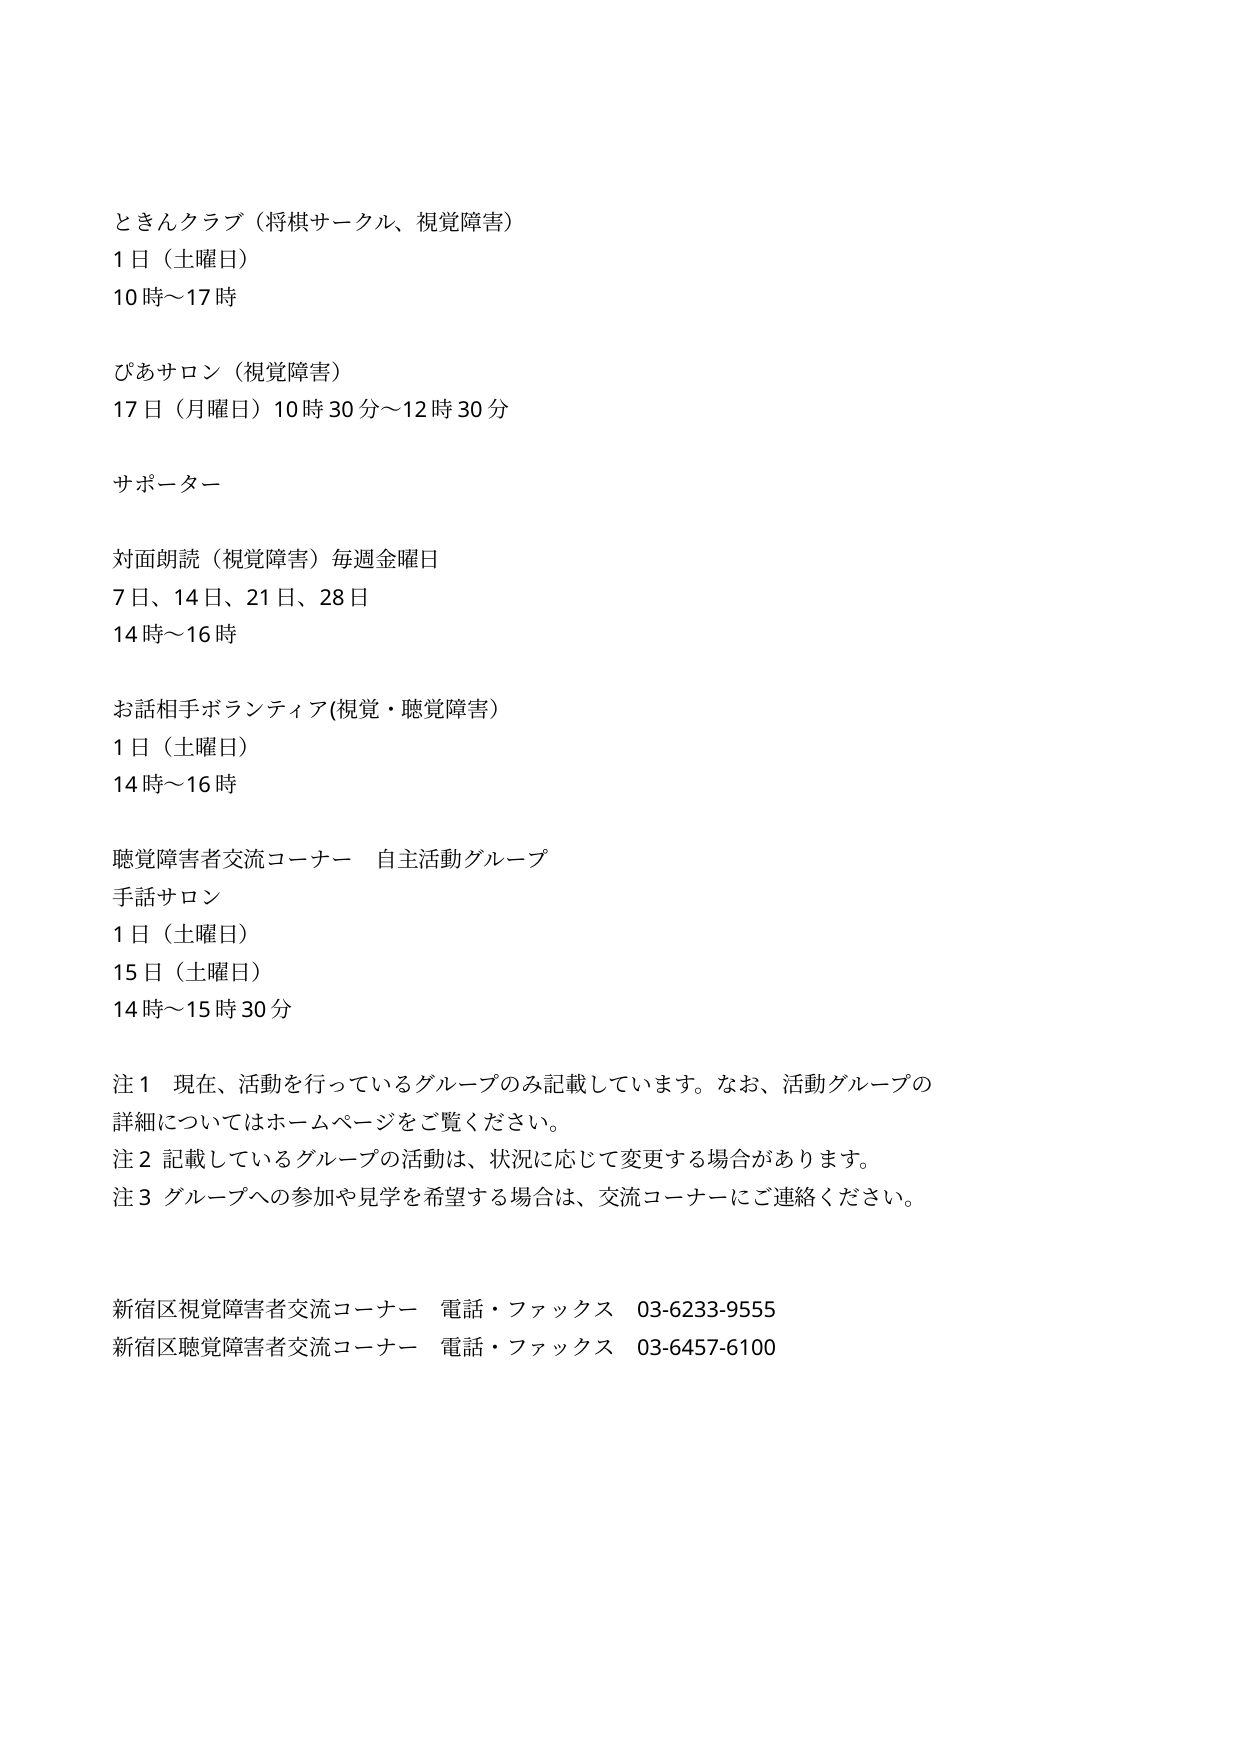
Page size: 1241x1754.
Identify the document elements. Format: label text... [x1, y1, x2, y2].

text サポーター [112, 427, 1128, 502]
text 15日（土曜日） 14時～15時30分 注1 現在、活動を行っているグループのみ記載しています。なお、活動グループの 詳細についてはホームページをご覧ください。 注2 記載しているグループの活動は、状況に応じて変更する場合があります。 注3 グループへの参加や見学を希望する場合は、交流コーナーにご連絡ください。 新宿区視覚障害者交流コーナー 電話・ファックス 03-6233-9555 新宿区聴覚障害者交流コーナー 電話・ファックス 03-6457-6100 [112, 952, 1128, 1364]
text 手話サロン 1日（土曜日） [112, 877, 1128, 952]
text 対面朗読（視覚障害）毎週金曜日 7日、14日、21日、28日 14時～16時 [112, 539, 1128, 689]
text 14時～16時 聴覚障害者交流コーナー 自主活動グループ [112, 764, 1128, 877]
text 1日（土曜日） [112, 727, 1128, 764]
text お話相手ボランティア(視覚・聴覚障害） [112, 689, 1128, 727]
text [112, 164, 1128, 427]
